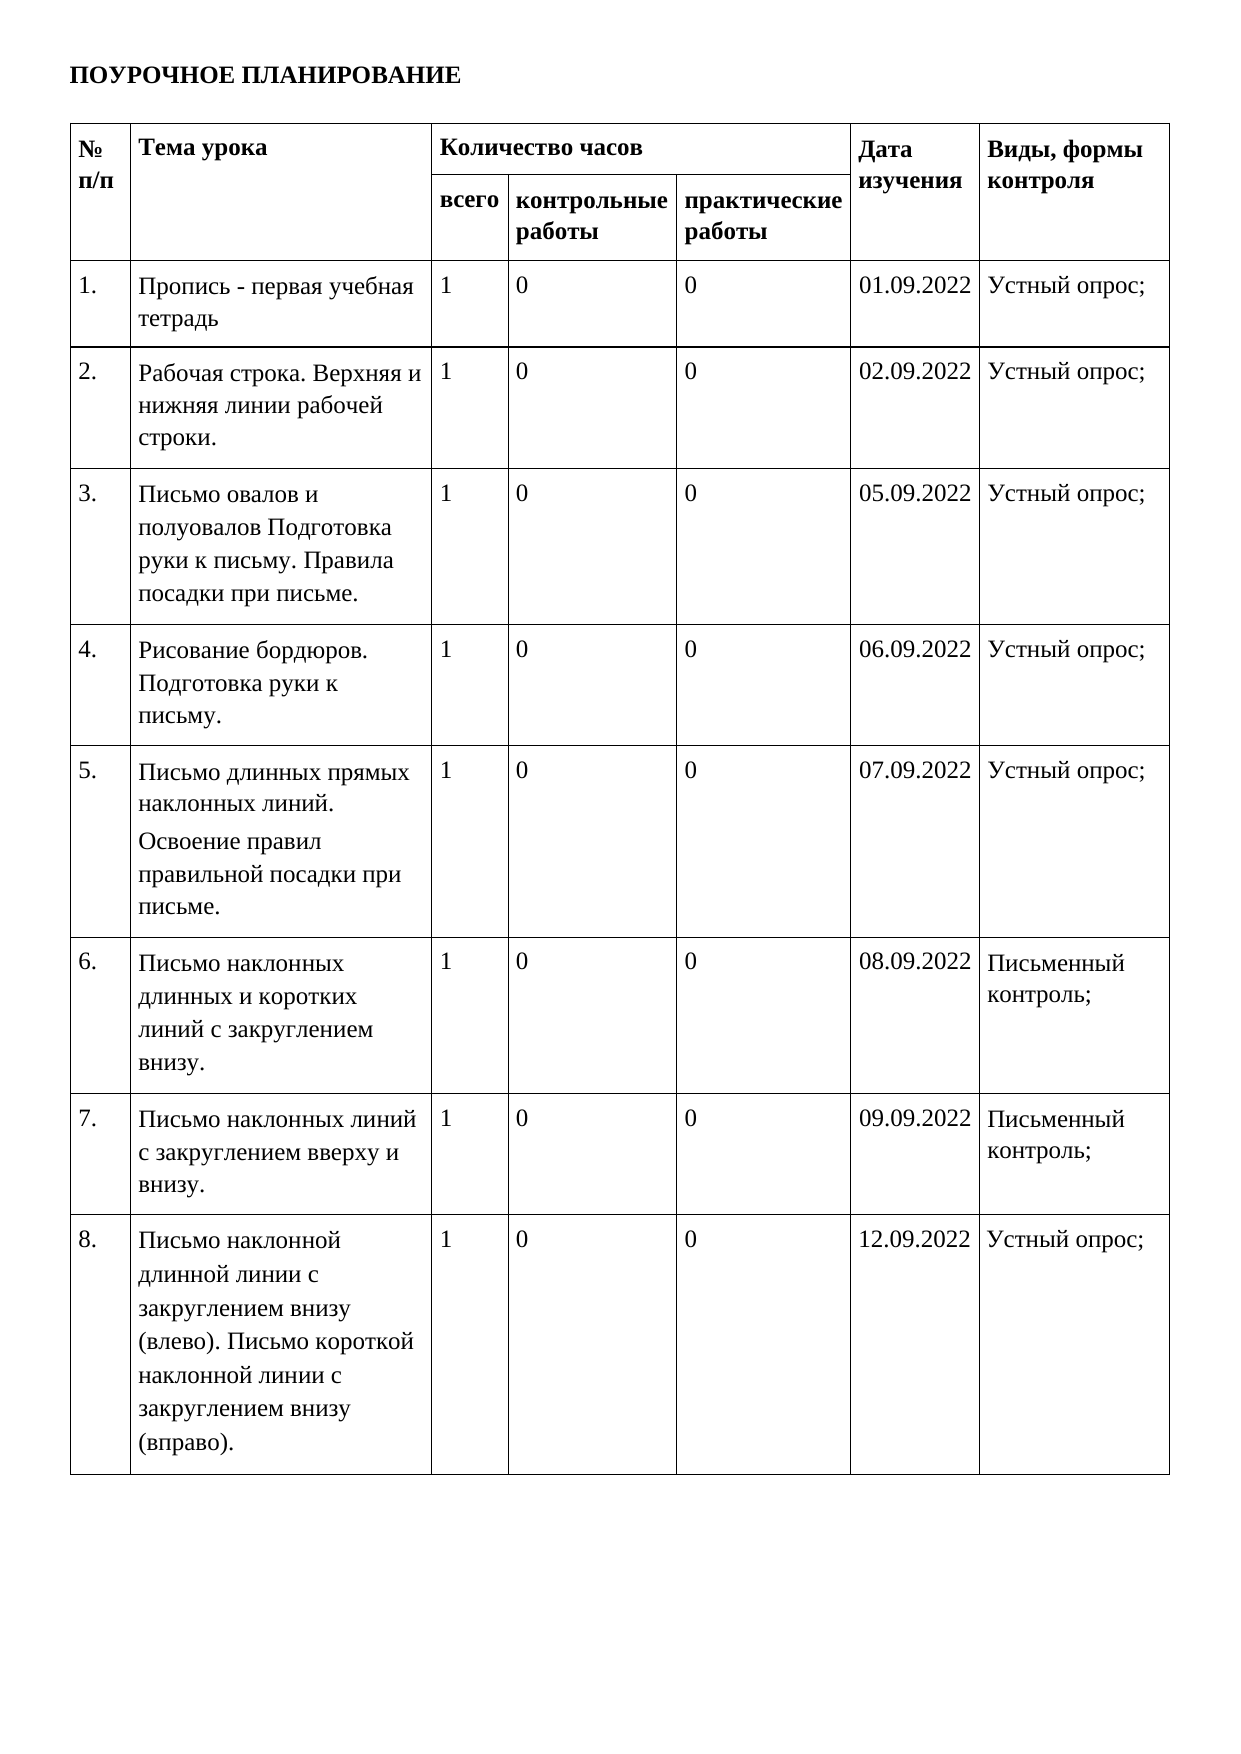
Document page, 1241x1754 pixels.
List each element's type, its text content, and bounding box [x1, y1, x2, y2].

table_cell 0 [677, 938, 850, 1093]
table_cell 0 [509, 1094, 676, 1214]
table_cell Устный опрос; [980, 469, 1169, 624]
table_cell 4. [71, 625, 130, 745]
table_cell 7. [71, 1094, 130, 1214]
table_cell 0 [677, 746, 850, 937]
table_cell 1 [432, 938, 508, 1093]
table_cell 0 [677, 625, 850, 745]
table_cell 0 [677, 1094, 850, 1214]
table_header Тема урока [131, 124, 431, 260]
table_cell 0 [509, 625, 676, 745]
table_cell 02.09.2022 [851, 348, 979, 468]
table_header Виды, формы контроля [980, 124, 1169, 260]
table_cell Письмо наклонных линий с закруглением вверху и внизу. [131, 1094, 431, 1214]
table_cell Устный опрос; [980, 746, 1169, 937]
table_header Дата изучения [851, 124, 979, 260]
table_cell Устный опрос; [980, 625, 1169, 745]
table_cell 05.09.2022 [851, 469, 979, 624]
table_cell 0 [509, 261, 676, 346]
table_cell 5. [71, 746, 130, 937]
table_cell Письменный контроль; [980, 1094, 1169, 1214]
table_cell Рисование бордюров. Подготовка руки к письму. [131, 625, 431, 745]
table_cell всего [432, 175, 508, 260]
table_cell 3. [71, 469, 130, 624]
table_header Количество часов [432, 124, 850, 174]
text ПОУРОЧНОЕ ПЛАНИРОВАНИЕ [69, 62, 1172, 89]
table_cell 1 [432, 348, 508, 468]
table_cell Письмо длинных прямых наклонных линий. Освоение правил правильной посадки при письме. [131, 746, 431, 937]
table_cell 1 [432, 1215, 508, 1473]
table_cell 0 [677, 1215, 850, 1473]
table_cell 0 [677, 469, 850, 624]
table_cell 1 [432, 1094, 508, 1214]
table_cell Пропись - первая учебная тетрадь [131, 261, 431, 346]
table_cell 0 [509, 348, 676, 468]
table_cell 2. [71, 348, 130, 468]
table_cell Письмо наклонной длинной линии с закруглением внизу (влево). Письмо короткой наклонной линии с закруглением внизу (вправо). [131, 1215, 431, 1473]
table_cell 01.09.2022 [851, 261, 979, 346]
table_cell практические работы [677, 175, 850, 260]
table_cell 8. [71, 1215, 130, 1473]
table_cell 0 [509, 938, 676, 1093]
table_cell Устный опрос; [980, 1215, 1169, 1473]
table_cell Устный опрос; [980, 348, 1169, 468]
table_cell 12.09.2022 [851, 1215, 979, 1473]
table_header № п/п [71, 124, 130, 260]
table_cell Письменный контроль; [980, 938, 1169, 1093]
table_cell Письмо овалов и полуовалов Подготовка руки к письму. Правила посадки при письме. [131, 469, 431, 624]
table_cell 6. [71, 938, 130, 1093]
table_cell Письмо наклонных длинных и коротких линий с закруглением внизу. [131, 938, 431, 1093]
table_cell контрольные работы [509, 175, 676, 260]
table_cell 1 [432, 469, 508, 624]
table_cell 06.09.2022 [851, 625, 979, 745]
table_cell Рабочая строка. Верхняя и нижняя линии рабочей строки. [131, 348, 431, 468]
table_cell Устный опрос; [980, 261, 1169, 346]
table_cell 09.09.2022 [851, 1094, 979, 1214]
table_cell 0 [509, 746, 676, 937]
table_cell 0 [509, 469, 676, 624]
table_cell 0 [677, 348, 850, 468]
table_cell 0 [677, 261, 850, 346]
table_cell 1. [71, 261, 130, 346]
table_cell 1 [432, 625, 508, 745]
table_cell 08.09.2022 [851, 938, 979, 1093]
table_cell 1 [432, 261, 508, 346]
table_cell 0 [509, 1215, 676, 1473]
table_cell 1 [432, 746, 508, 937]
table_cell 07.09.2022 [851, 746, 979, 937]
